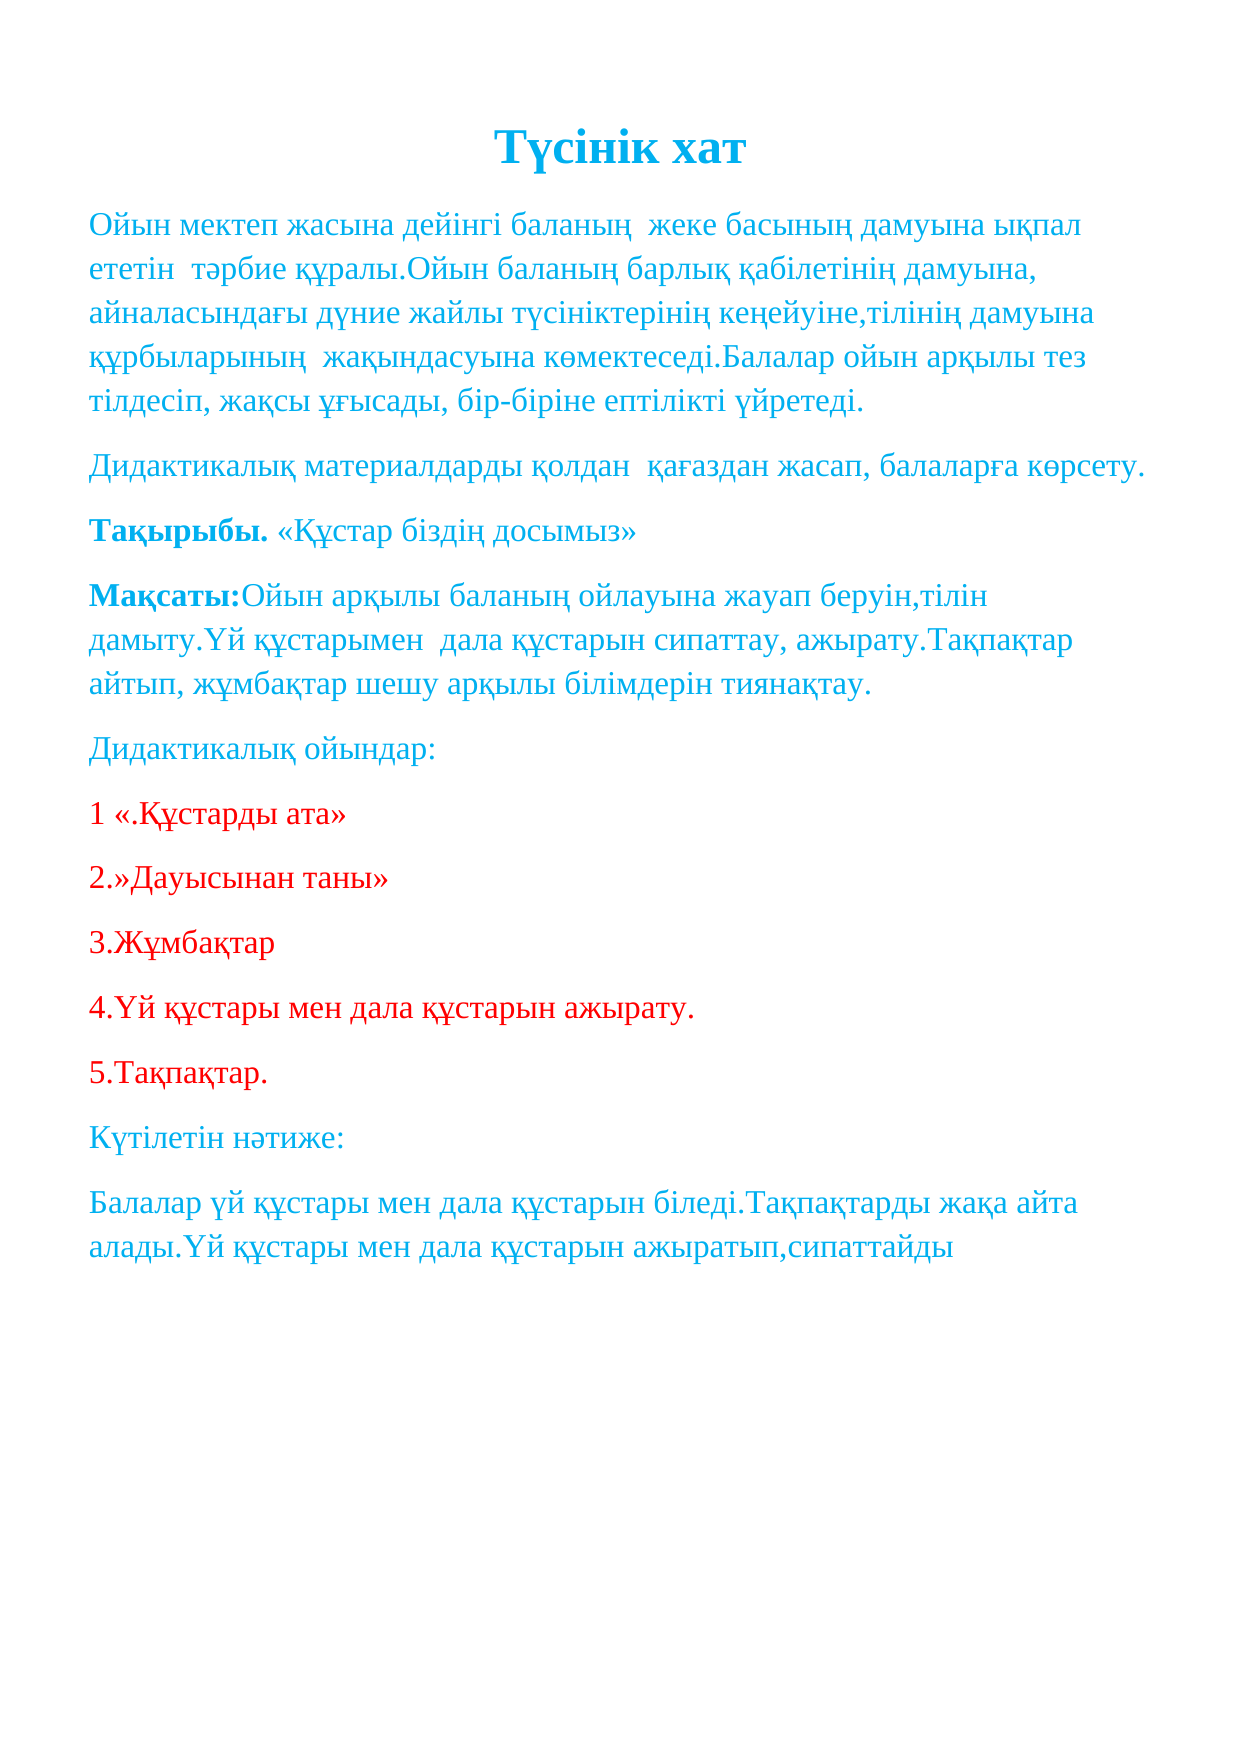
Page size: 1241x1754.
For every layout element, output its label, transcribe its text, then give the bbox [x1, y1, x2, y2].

text 3.Жұмбақтар [89, 923, 1152, 961]
text 5.Тақпақтар. [89, 1052, 1152, 1091]
text Ойын мектеп жасына дейінгі баланың жеке басының дамуына ықпал ететін тәрбие құралы.Ойын баланың барлық қабілетінің дамуына, айналасындағы дүние жайлы түсініктерінің кеңейуіне,тілінің дамуына құрбыларының жақындасуына көмектеседі.Балалар ойын арқылы тез тілдесіп, жақсы ұғысады, бір-біріне ептілікті үйретеді. [89, 204, 1152, 419]
text Түсінік хат [89, 117, 1152, 175]
text Тақырыбы. «Құстар біздің досымыз» [89, 510, 1152, 548]
text Мақсаты:Ойын арқылы баланың ойлауына жауап беруін,тілін дамыту.Үй құстарымен дала құстарын сипаттау, ажырату.Тақпақтар айтып, жұмбақтар шешу арқылы білімдерін тиянақтау. [89, 575, 1152, 701]
text Дидактикалық ойындар: [89, 728, 1152, 766]
text Күтілетін нәтиже: [89, 1117, 1152, 1156]
text 2.»Дауысынан таны» [89, 858, 1152, 896]
text 1 «.Құстарды ата» [89, 793, 1152, 831]
text Дидактикалық материалдарды қолдан қағаздан жасап, балаларға көрсету. [89, 445, 1152, 483]
text Балалар үй құстары мен дала құстарын біледі.Тақпақтарды жақа айта алады.Үй құстары мен дала құстарын ажыратып,сипаттайды [89, 1182, 1152, 1265]
text 4.Үй құстары мен дала құстарын ажырату. [89, 988, 1152, 1026]
